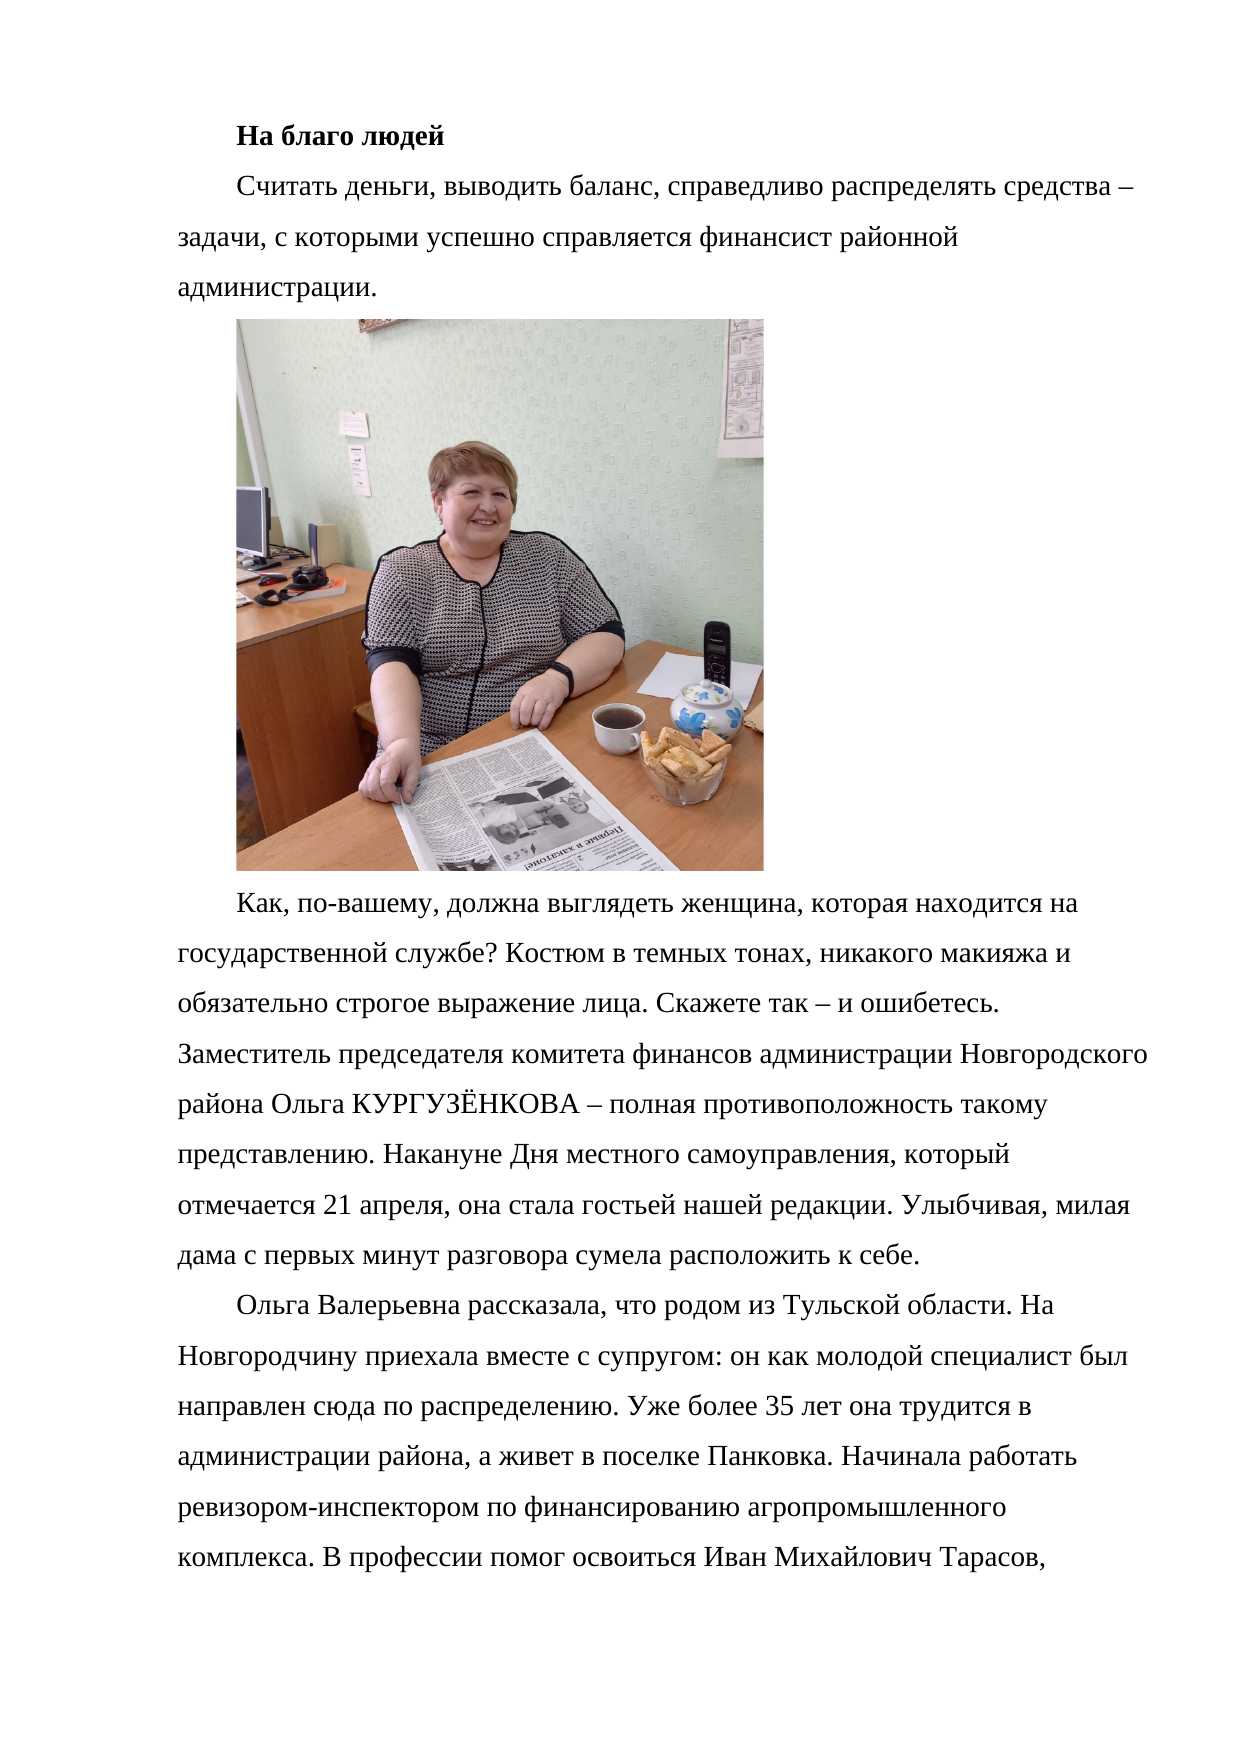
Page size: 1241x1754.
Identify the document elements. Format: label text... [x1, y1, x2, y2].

text Как, по-вашему, должна выглядеть женщина, которая находится на государственной службе? Костюм в темных тонах, никакого макияжа и обязательно строгое выражение лица. Скажете так – и ошибетесь. Заместитель председателя комитета финансов администрации Новгородского района Ольга КУРГУЗЁНКОВА – полная противоположность такому представлению. Накануне Дня местного самоуправления, который отмечается 21 апреля, она стала гостьей нашей редакции. Улыбчивая, милая дама с первых минут разговора сумела расположить к себе. [177, 885, 1152, 1271]
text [177, 1287, 1152, 1572]
text Считать деньги, выводить баланс, справедливо распределять средства – задачи, с которыми успешно справляется финансист районной администрации. [177, 168, 1152, 303]
text На благо людей [177, 118, 1152, 152]
picture [236, 319, 764, 871]
